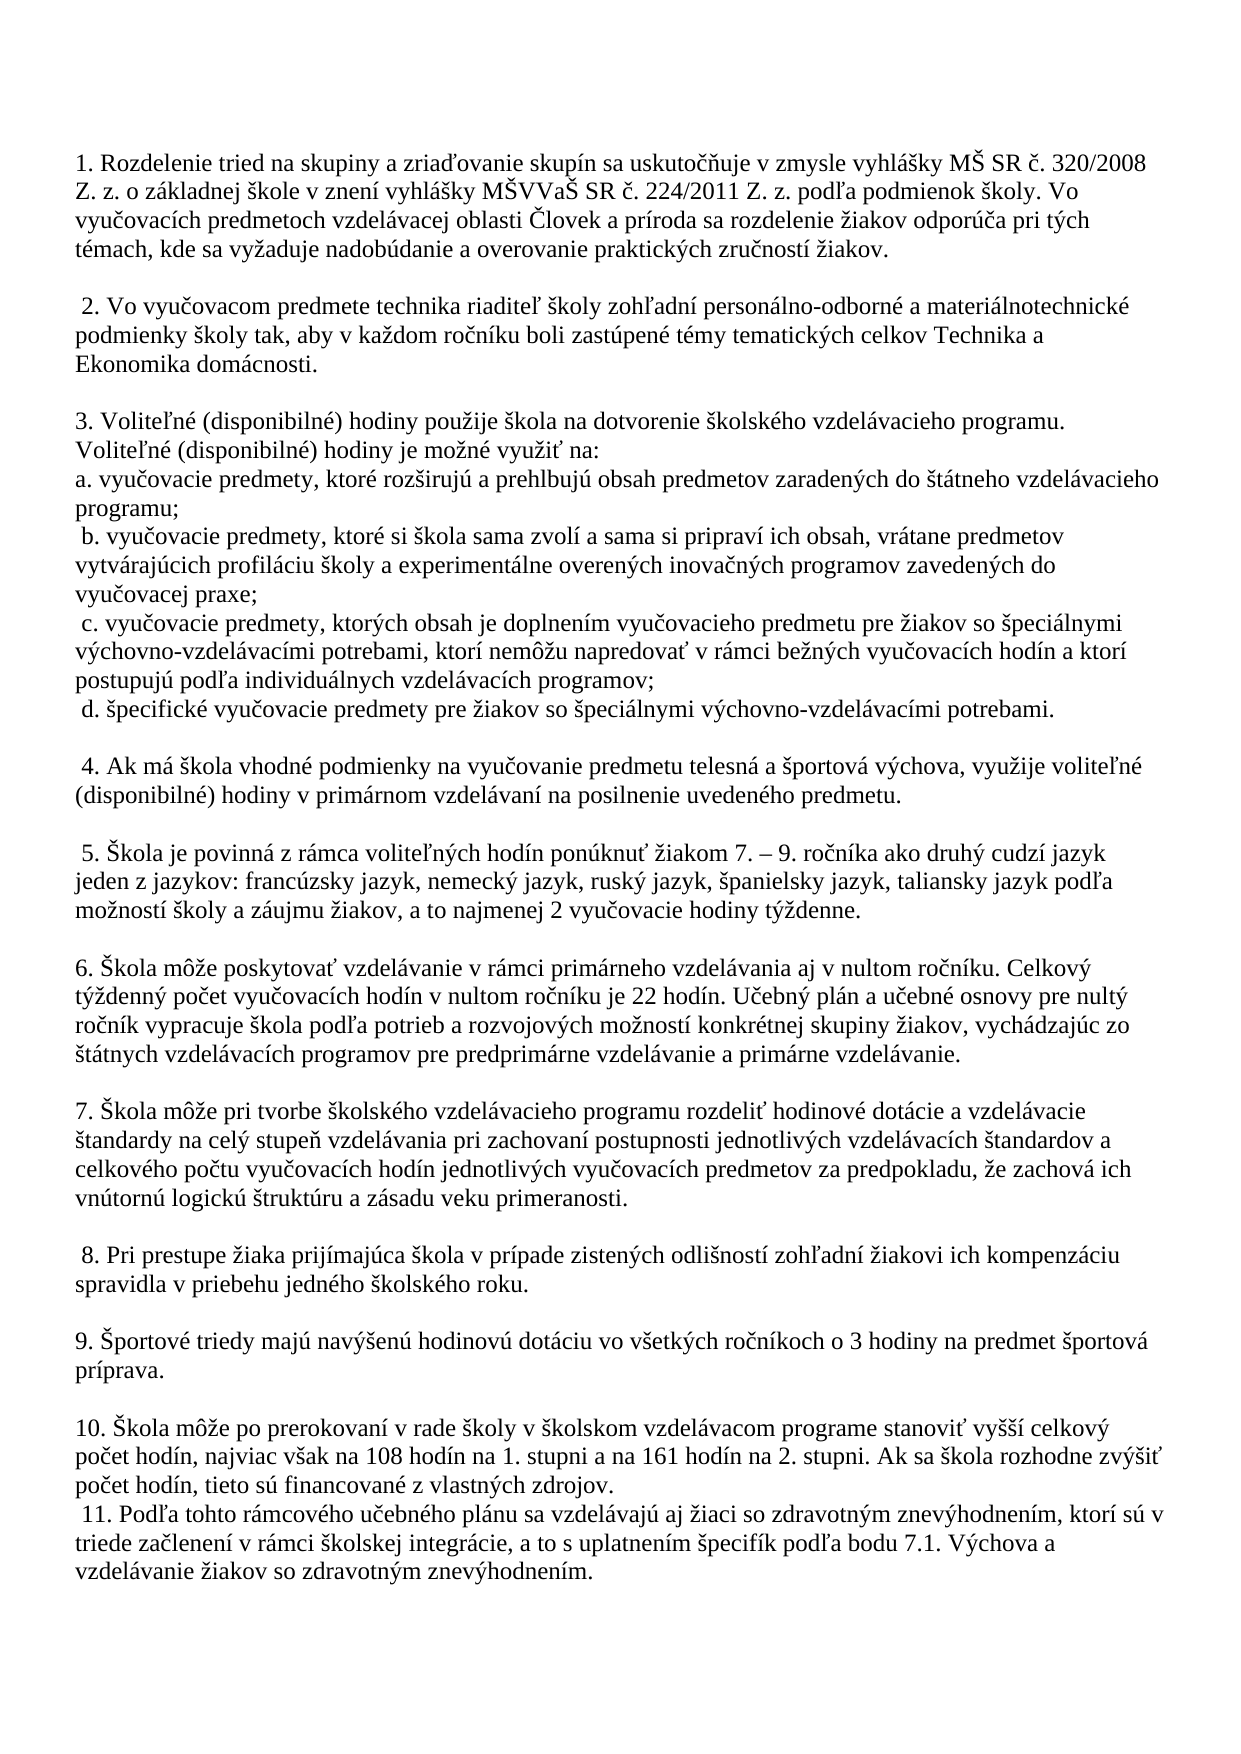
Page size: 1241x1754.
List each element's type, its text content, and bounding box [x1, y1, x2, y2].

text 10. Škola môže po prerokovaní v rade školy v školskom vzdelávacom programe stanoviť vyšší celkový počet hodín, najviac však na 108 hodín na 1. stupni a na 161 hodín na 2. stupni. Ak sa škola rozhodne zvýšiť počet hodín, tieto sú financované z vlastných zdrojov. [75, 1413, 1165, 1499]
text 1. Rozdelenie tried na skupiny a zriaďovanie skupín sa uskutočňuje v zmysle vyhlášky MŠ SR č. 320/2008 Z. z. o základnej škole v znení vyhlášky MŠVVaŠ SR č. 224/2011 Z. z. podľa podmienok školy. Vo vyučovacích predmetoch vzdelávacej oblasti Človek a príroda sa rozdelenie žiakov odporúča pri tých témach, kde sa vyžaduje nadobúdanie a overovanie praktických zručností žiakov. [75, 148, 1165, 263]
text b. vyučovacie predmety, ktoré si škola sama zvolí a sama si pripraví ich obsah, vrátane predmetov vytvárajúcich profiláciu školy a experimentálne overených inovačných programov zavedených do vyučovacej praxe; [75, 521, 1165, 608]
text 4. Ak má škola vhodné podmienky na vyučovanie predmetu telesná a športová výchova, využije voliteľné (disponibilné) hodiny v primárnom vzdelávaní na posilnenie uvedeného predmetu. [75, 751, 1165, 809]
text 2. Vo vyučovacom predmete technika riaditeľ školy zohľadní personálno-odborné a materiálnotechnické podmienky školy tak, aby v každom ročníku boli zastúpené témy tematických celkov Technika a Ekonomika domácnosti. [75, 291, 1165, 378]
text a. vyučovacie predmety, ktoré rozširujú a prehlbujú obsah predmetov zaradených do štátneho vzdelávacieho programu; [75, 464, 1165, 521]
text d. špecifické vyučovacie predmety pre žiakov so špeciálnymi výchovno-vzdelávacími potrebami. [75, 694, 1165, 723]
text c. vyučovacie predmety, ktorých obsah je doplnením vyučovacieho predmetu pre žiakov so špeciálnymi výchovno-vzdelávacími potrebami, ktorí nemôžu napredovať v rámci bežných vyučovacích hodín a ktorí postupujú podľa individuálnych vzdelávacích programov; [75, 608, 1165, 694]
text 6. Škola môže poskytovať vzdelávanie v rámci primárneho vzdelávania aj v nultom ročníku. Celkový týždenný počet vyučovacích hodín v nultom ročníku je 22 hodín. Učebný plán a učebné osnovy pre nultý ročník vypracuje škola podľa potrieb a rozvojových možností konkrétnej skupiny žiakov, vychádzajúc zo štátnych vzdelávacích programov pre predprimárne vzdelávanie a primárne vzdelávanie. [75, 953, 1165, 1068]
text 8. Pri prestupe žiaka prijímajúca škola v prípade zistených odlišností zohľadní žiakovi ich kompenzáciu spravidla v priebehu jedného školského roku. [75, 1240, 1165, 1298]
text 5. Škola je povinná z rámca voliteľných hodín ponúknuť žiakom 7. – 9. ročníka ako druhý cudzí jazyk jeden z jazykov: francúzsky jazyk, nemecký jazyk, ruský jazyk, španielsky jazyk, taliansky jazyk podľa možností školy a záujmu žiakov, a to najmenej 2 vyučovacie hodiny týždenne. [75, 838, 1165, 924]
text 11. Podľa tohto rámcového učebného plánu sa vzdelávajú aj žiaci so zdravotným znevýhodnením, ktorí sú v triede začlenení v rámci školskej integrácie, a to s uplatnením špecifík podľa bodu 7.1. Výchova a vzdelávanie žiakov so zdravotným znevýhodnením. [75, 1499, 1165, 1585]
text 3. Voliteľné (disponibilné) hodiny použije škola na dotvorenie školského vzdelávacieho programu. Voliteľné (disponibilné) hodiny je možné využiť na: [75, 406, 1165, 464]
text 9. Športové triedy majú navýšenú hodinovú dotáciu vo všetkých ročníkoch o 3 hodiny na predmet športová príprava. [75, 1326, 1165, 1384]
text 7. Škola môže pri tvorbe školského vzdelávacieho programu rozdeliť hodinové dotácie a vzdelávacie štandardy na celý stupeň vzdelávania pri zachovaní postupnosti jednotlivých vzdelávacích štandardov a celkového počtu vyučovacích hodín jednotlivých vyučovacích predmetov za predpokladu, že zachová ich vnútornú logickú štruktúru a zásadu veku primeranosti. [75, 1096, 1165, 1211]
